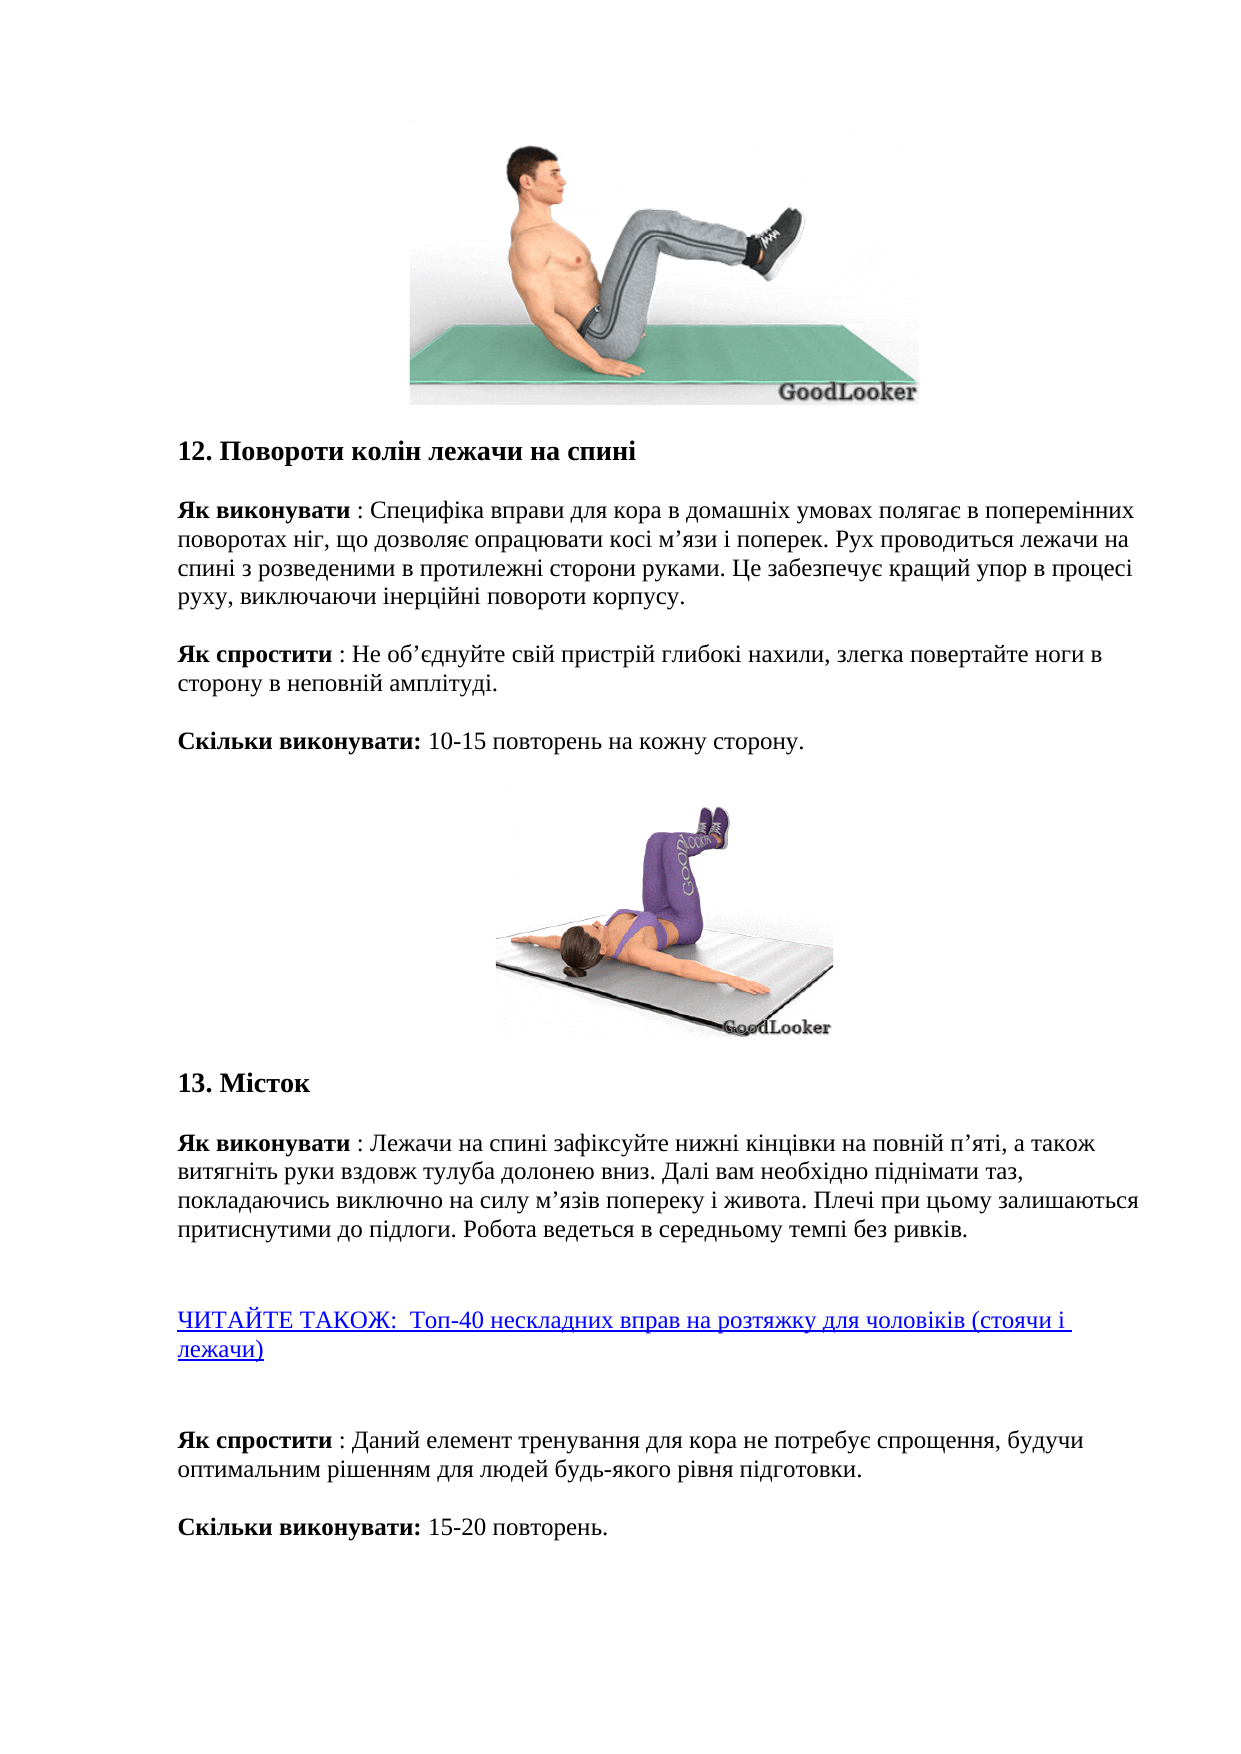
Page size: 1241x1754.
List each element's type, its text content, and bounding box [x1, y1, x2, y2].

text Скільки виконувати: 15-20 повторень. [177, 1512, 1152, 1541]
text 13. Місток [177, 1066, 1152, 1098]
text Як виконувати : Специфіка вправи для кора в домашніх умовах полягає в поперемінних поворотах ніг, що дозволяє опрацювати косі м’язи і поперек. Рух проводиться лежачи на спині з розведеними в протилежні сторони руками. Це забезпечує кращий упор в процесі руху, виключаючи інерційні повороти корпусу. [177, 495, 1152, 610]
text Як спростити : Не об’єднуйте свій пристрій глибокі нахили, злегка повертайте ноги в сторону в неповній амплітуді. [177, 639, 1152, 697]
text 12. Повороти колін лежачи на спині [177, 433, 1152, 466]
picture [495, 783, 834, 1037]
text Як спростити : Даний елемент тренування для кора не потребує спрощення, будучи оптимальним рішенням для людей будь-якого рівня підготовки. [177, 1426, 1152, 1483]
picture [409, 118, 920, 405]
text ЧИТАЙТЕ ТАКОЖ: Топ-40 нескладних вправ на розтяжку для чоловіків (стоячи і лежачи) [177, 1305, 1152, 1363]
text Скільки виконувати: 10-15 повторень на кожну сторону. [177, 726, 1152, 755]
text Як виконувати : Лежачи на спині зафіксуйте нижні кінцівки на повній п’яті, а також витягніть руки вздовж тулуба долонею вниз. Далі вам необхідно піднімати таз, покладаючись виключно на силу м’язів попереку і живота. Плечі при цьому залишаються притиснутими до підлоги. Робота ведеться в середньому темпі без ривків. [177, 1128, 1152, 1243]
